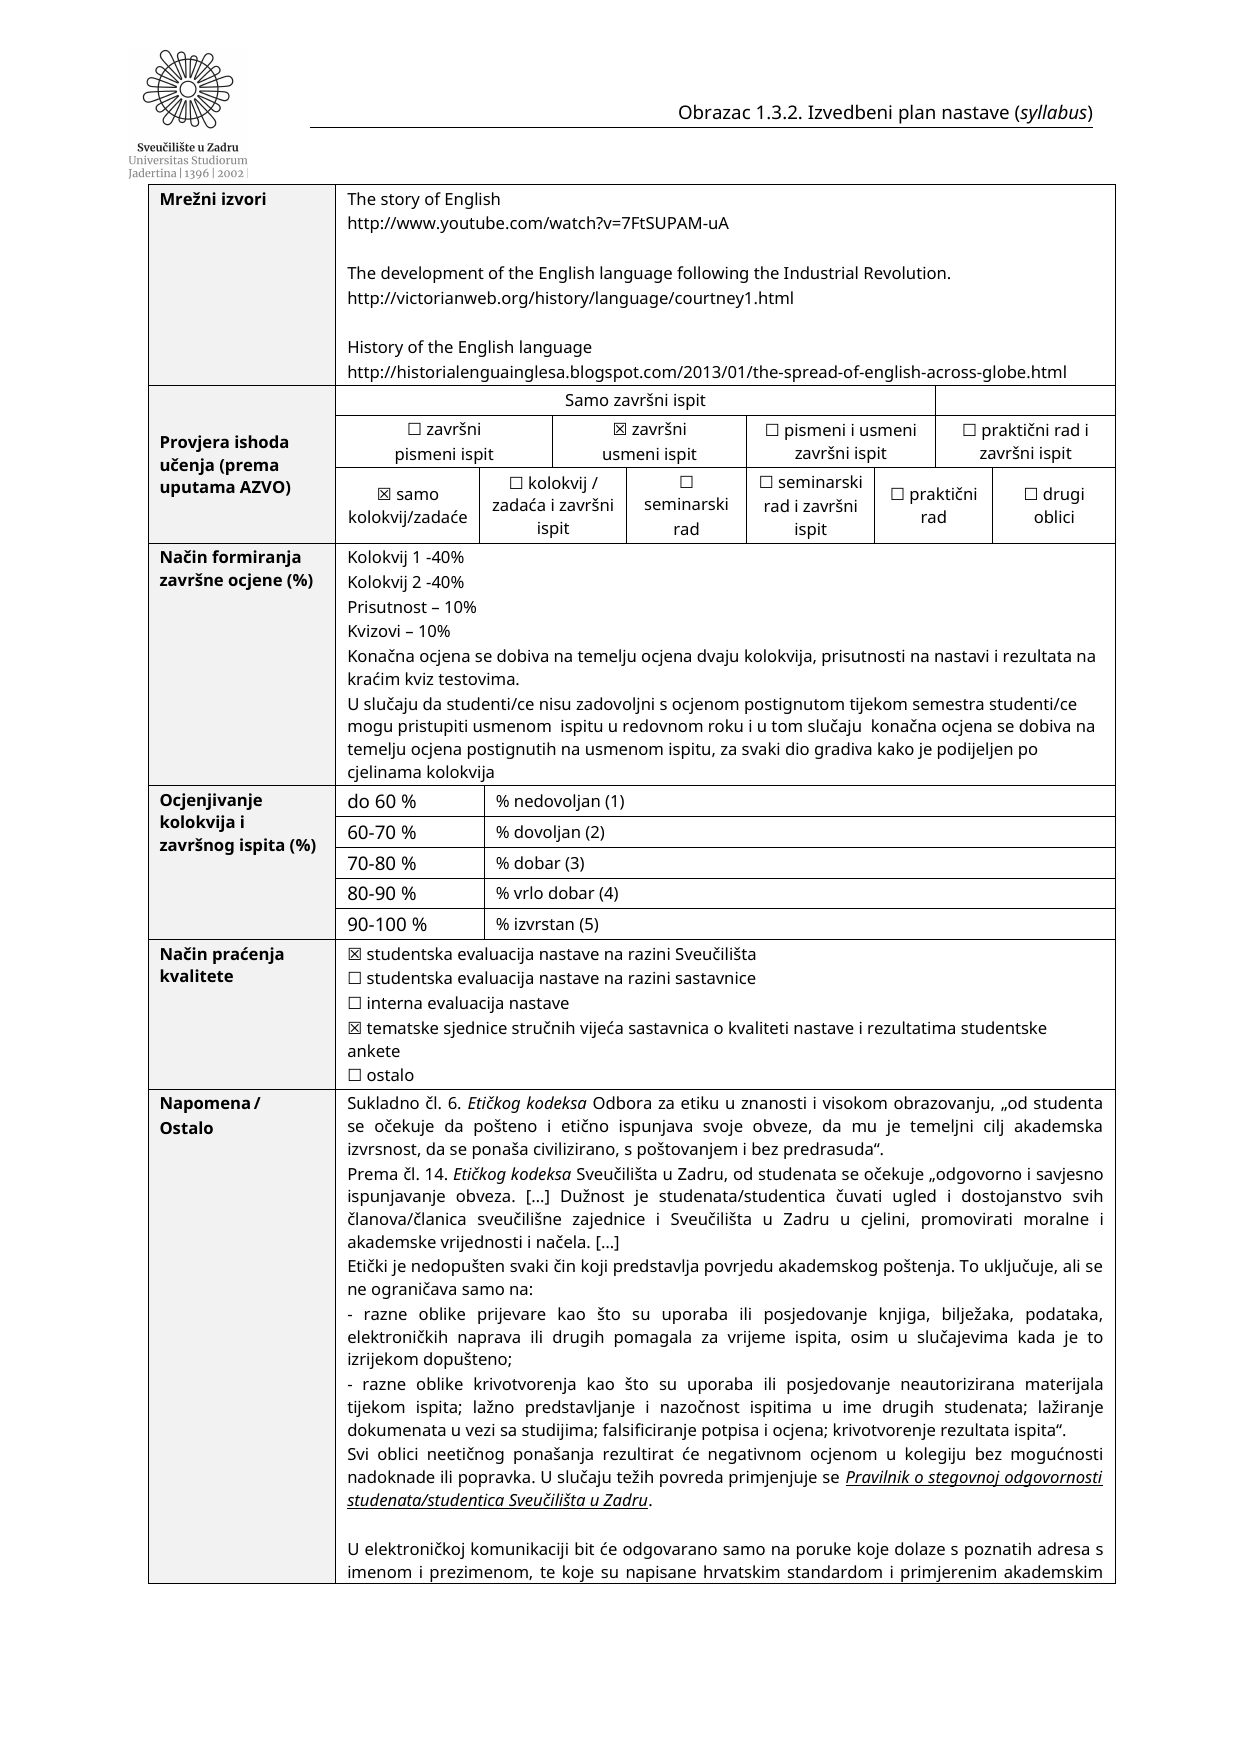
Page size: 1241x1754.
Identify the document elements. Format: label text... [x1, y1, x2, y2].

table_cell Kolokvij 1 -40% Kolokvij 2 -40% Prisutnost – 10% Kvizovi – 10% Konačna ocjena se dobiva na temelju ocjena dvaju kolokvija, prisutnosti na nastavi i rezultata na kraćim kviz testovima. U slučaju da studenti/ce nisu zadovoljni s ocjenom postignutom tijekom semestra studenti/ce mogu pristupiti usmenom ispitu u redovnom roku i u tom slučaju konačna ocjena se dobiva na temelju ocjena postignutih na usmenom ispitu, za svaki dio gradiva kako je podijeljen po cjelinama kolokvija [336, 544, 1115, 785]
table_cell do 60 % [336, 786, 484, 816]
table_cell 80-90 % [336, 879, 484, 908]
table_cell 60-70 % [336, 817, 484, 847]
table_cell % dobar (3) [485, 848, 1115, 877]
table_cell % nedovoljan (1) [485, 786, 1115, 816]
table_cell 70-80 % [336, 848, 484, 877]
table_cell studentska evaluacija nastave na razini Sveučilišta studentska evaluacija nastave na razini sastavnice interna evaluacija nastave tematske sjednice stručnih vijeća sastavnica o kvaliteti nastave i rezultatima studentske ankete ostalo [336, 940, 1115, 1089]
table_cell Mrežni izvori [149, 185, 335, 385]
table_cell seminarski rad i završni ispit [747, 468, 874, 543]
table_cell Napomena / Ostalo [149, 1090, 335, 1583]
table_cell drugi oblici [993, 468, 1115, 543]
table_cell % dovoljan (2) [485, 817, 1115, 847]
table_cell % vrlo dobar (4) [485, 879, 1115, 908]
table_cell pismeni i usmeni završni ispit [747, 416, 935, 467]
table_cell završni usmeni ispit [553, 416, 746, 467]
table_cell [936, 386, 1115, 414]
table_cell Ocjenjivanje kolokvija i završnog ispita (%) [149, 786, 335, 939]
table_cell % izvrstan (5) [485, 909, 1115, 939]
table_cell praktični rad [875, 468, 992, 543]
table_cell 90-100 % [336, 909, 484, 939]
table_cell završni pismeni ispit [336, 416, 552, 467]
table_cell Način formiranja završne ocjene (%) [149, 544, 335, 785]
table_cell Način praćenja kvalitete [149, 940, 335, 1089]
table_cell samo kolokvij/zadaće [336, 468, 479, 543]
table_cell praktični rad i završni ispit [936, 416, 1115, 467]
table_cell The story of English http://www.youtube.com/watch?v=7FtSUPAM-uA The development of the English language following the Industrial Revolution. http://victorianweb.org/history/language/courtney1.html History of the English language http://historialenguainglesa.blogspot.com/2013/01/the-spread-of-english-across-globe.html [336, 185, 1115, 385]
picture [128, 49, 248, 179]
table_cell Samo završni ispit [336, 386, 935, 414]
table_cell seminarski rad [627, 468, 746, 543]
table_cell kolokvij / zadaća i završni ispit [480, 468, 626, 543]
table_cell Provjera ishoda učenja (prema uputama AZVO) [149, 386, 335, 543]
